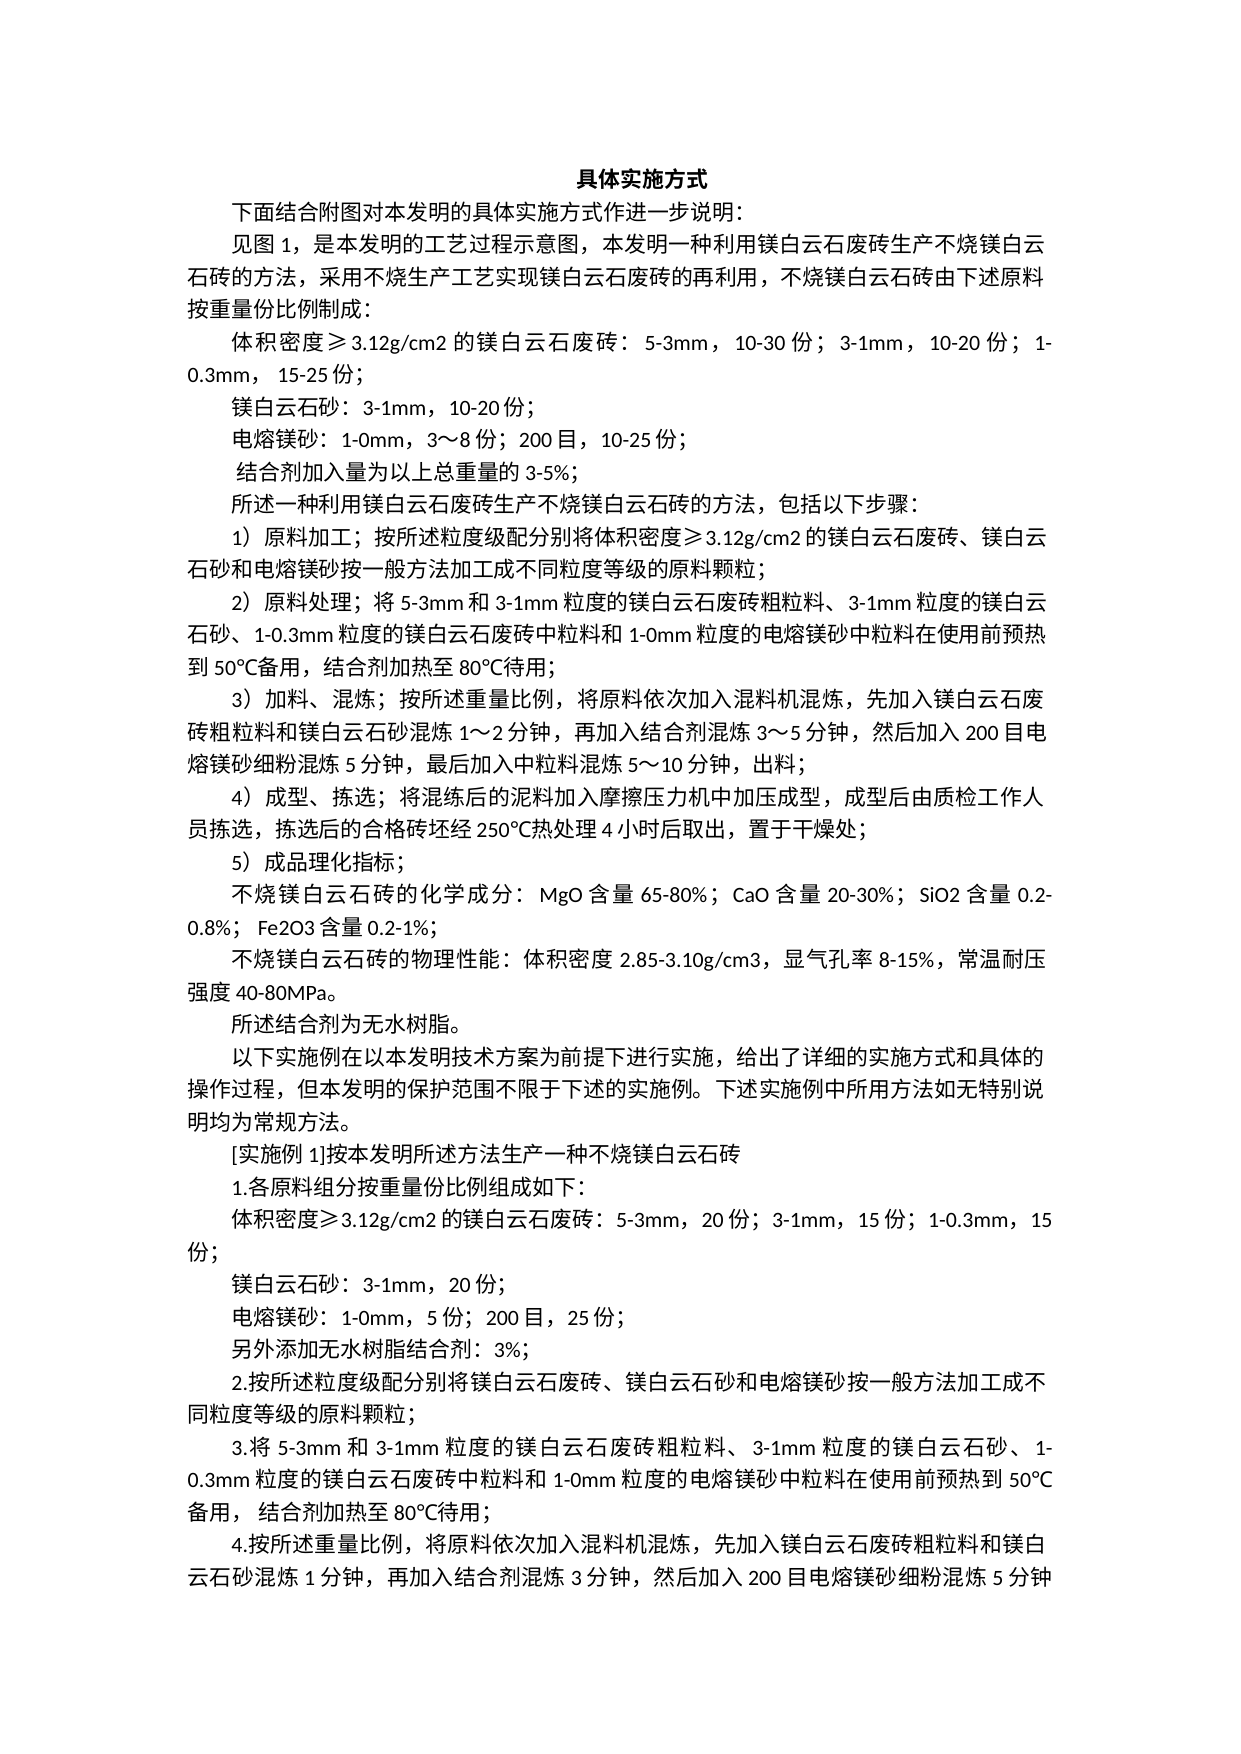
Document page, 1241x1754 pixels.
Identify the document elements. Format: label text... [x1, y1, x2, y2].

text 电熔镁砂：1-0mm，5份；200目，25份； [187, 1299, 1053, 1332]
text 镁白云石砂：3-1mm，10-20份； [187, 389, 1053, 422]
text 3.将5-3mm和3-1mm粒度的镁白云石废砖粗粒料、3-1mm粒度的镁白云石砂、1-0.3mm 粒度的镁白云石废砖中粒料和1-0mm粒度的电熔镁砂中粒料在使用前预热到50℃备用， 结合剂加热至80℃待用； [187, 1429, 1053, 1527]
text 下面结合附图对本发明的具体实施方式作进一步说明： [187, 194, 1053, 227]
text [实施例1]按本发明所述方法生产一种不烧镁白云石砖 [187, 1137, 1053, 1169]
text 不烧镁白云石砖的物理性能：体积密度2.85-3.10g/cm3，显气孔率8-15%，常温耐压 强度40-80MPa。 [187, 942, 1053, 1007]
text 结合剂加入量为以上总重量的3-5%； [187, 454, 1053, 487]
text 1）原料加工；按所述粒度级配分别将体积密度≥3.12g/cm2的镁白云石废砖、镁白云 石砂和电熔镁砂按一般方法加工成不同粒度等级的原料颗粒； [187, 519, 1053, 584]
text 4）成型、拣选；将混练后的泥料加入摩擦压力机中加压成型，成型后由质检工作人 员拣选，拣选后的合格砖坯经250℃热处理4小时后取出，置于干燥处； [187, 779, 1053, 844]
text 所述一种利用镁白云石废砖生产不烧镁白云石砖的方法，包括以下步骤： [187, 487, 1053, 519]
text 所述结合剂为无水树脂。 [187, 1007, 1053, 1039]
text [187, 1527, 1053, 1592]
text 另外添加无水树脂结合剂：3%； [187, 1332, 1053, 1364]
text 5）成品理化指标； [187, 844, 1053, 877]
text 1.各原料组分按重量份比例组成如下： [187, 1169, 1053, 1202]
text 3）加料、混炼；按所述重量比例，将原料依次加入混料机混炼，先加入镁白云石废 砖粗粒料和镁白云石砂混炼1～2分钟，再加入结合剂混炼3～5分钟，然后加入200目电 熔镁砂细粉混炼5分钟，最后加入中粒料混炼5～10分钟，出料； [187, 682, 1053, 779]
text 2.按所述粒度级配分别将镁白云石废砖、镁白云石砂和电熔镁砂按一般方法加工成不 同粒度等级的原料颗粒； [187, 1364, 1053, 1429]
text 体积密度≥3.12g/cm2的镁白云石废砖：5-3mm，10-30份；3-1mm，10-20份；1-0.3mm， 15-25份； [187, 324, 1053, 389]
text 以下实施例在以本发明技术方案为前提下进行实施，给出了详细的实施方式和具体的 操作过程，但本发明的保护范围不限于下述的实施例。下述实施例中所用方法如无特别说 明均为常规方法。 [187, 1039, 1053, 1137]
text 不烧镁白云石砖的化学成分：MgO含量65-80%；CaO含量20-30%；SiO2含量0.2-0.8%； Fe2O3含量0.2-1%； [187, 877, 1053, 942]
text 电熔镁砂：1-0mm，3～8份；200目，10-25份； [187, 422, 1053, 454]
text 具体实施方式 [187, 162, 1053, 194]
text 体积密度≥3.12g/cm2的镁白云石废砖：5-3mm，20份；3-1mm，15份；1-0.3mm，15 份； [187, 1202, 1053, 1267]
text 镁白云石砂：3-1mm，20份； [187, 1267, 1053, 1299]
text 2）原料处理；将5-3mm和3-1mm粒度的镁白云石废砖粗粒料、3-1mm粒度的镁白云 石砂、1-0.3mm粒度的镁白云石废砖中粒料和1-0mm粒度的电熔镁砂中粒料在使用前预热 到50℃备用，结合剂加热至80℃待用； [187, 584, 1053, 682]
text 见图1，是本发明的工艺过程示意图，本发明一种利用镁白云石废砖生产不烧镁白云 石砖的方法，采用不烧生产工艺实现镁白云石废砖的再利用，不烧镁白云石砖由下述原料 按重量份比例制成： [187, 227, 1053, 324]
